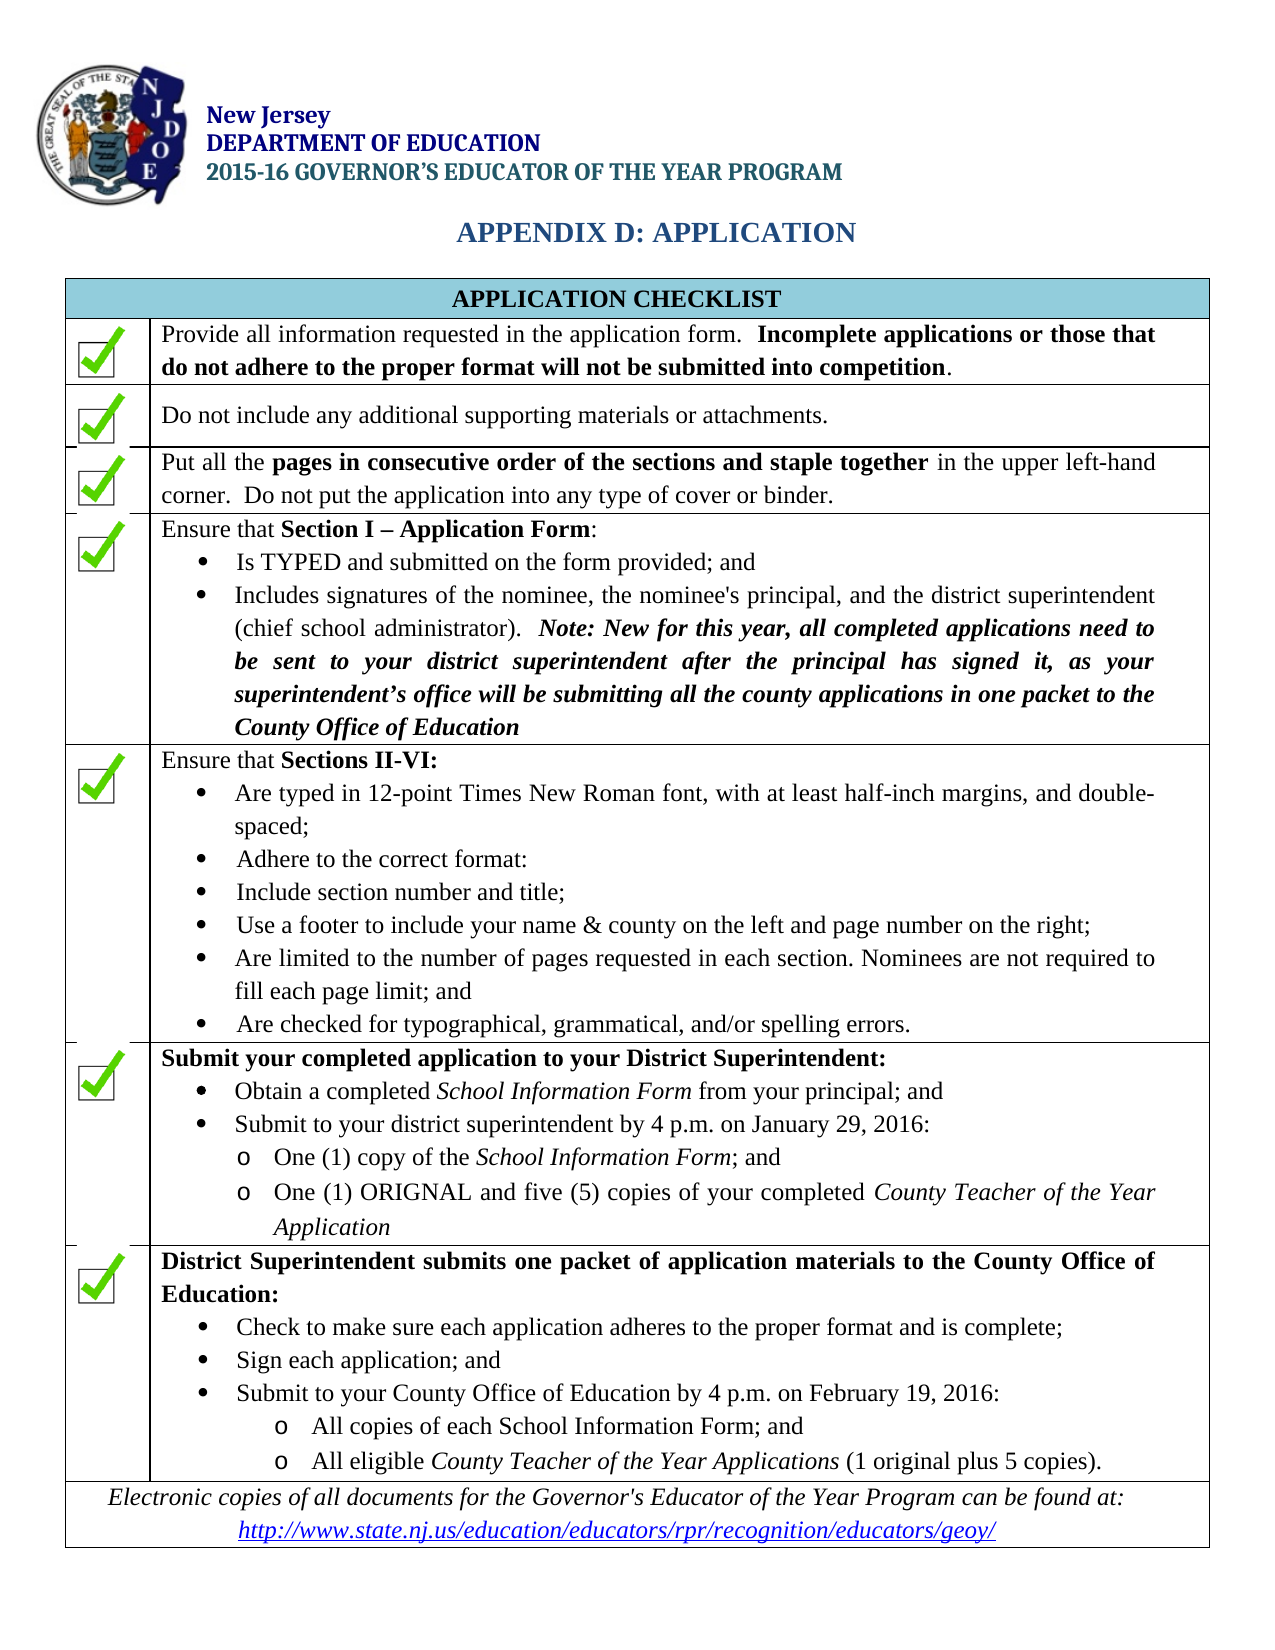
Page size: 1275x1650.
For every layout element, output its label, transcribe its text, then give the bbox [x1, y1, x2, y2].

table_cell Ensure that Sections II-VI: Are typed in 12-point Times New Roman font, with at least half-inch margins, and double-spaced; Adhere to the correct format: Include section number and title; Use a footer to include your name & county on the left and page number on the right; Are limited to the number of pages requested in each section. Nominees are not required to fill each page limit; and Are checked for typographical, grammatical, and/or spelling errors. [151, 745, 1209, 1042]
text APPENDIX D: APPLICATION [112, 216, 1200, 249]
table_cell [66, 745, 149, 1042]
picture [76, 385, 130, 509]
table_cell [66, 385, 76, 446]
picture [33, 62, 193, 210]
text 2015-16 GOVERNOR’S EDUCATOR OF THE YEAR PROGRAM [75, 158, 1200, 187]
table_cell District Superintendent submits one packet of application materials to the County Office of Education: Check to make sure each application adheres to the proper format and is complete; Sign each application; and Submit to your County Office of Education by 4 p.m. on February 19, 2016: All copies of each School Information Form; and All eligible County Teacher of the Year Applications (1 original plus 5 copies). [151, 1246, 1209, 1481]
picture [76, 319, 130, 380]
table_cell Provide all information requested in the application form. Incomplete applications or those that do not adhere to the proper format will not be submitted into competition. [151, 319, 1209, 384]
table_cell [130, 385, 149, 446]
text New Jersey [75, 101, 1200, 129]
table_cell Put all the pages in consecutive order of the sections and staple together in the upper left-hand corner. Do not put the application into any type of cover or binder. [151, 448, 1209, 513]
picture [76, 513, 130, 575]
table_cell [66, 1246, 149, 1481]
table_cell [66, 319, 149, 384]
text DEPARTMENT OF EDUCATION [75, 129, 1200, 158]
table_header APPLICATION CHECKLIST [66, 279, 1209, 318]
table_cell Do not include any additional supporting materials or attachments. [151, 385, 1209, 446]
table_cell [66, 448, 149, 513]
table_cell Ensure that Section I – Application Form: Is TYPED and submitted on the form provided; and Includes signatures of the nominee, the nominee's principal, and the district superintendent (chief school administrator). Note: New for this year, all completed applications need to be sent to your district superintendent after the principal has signed it, as your superintendent’s office will be submitting all the county applications in one packet to the County Office of Education [151, 514, 1209, 744]
picture [76, 1245, 130, 1307]
table_cell Submit your completed application to your District Superintendent: Obtain a completed School Information Form from your principal; and Submit to your district superintendent by 4 p.m. on January 29, 2016: One (1) copy of the School Information Form; and One (1) ORIGNAL and five (5) copies of your completed County Teacher of the Year Application [151, 1043, 1209, 1245]
table_cell [66, 1043, 149, 1245]
table_cell [66, 514, 149, 744]
picture [76, 1042, 130, 1104]
picture [76, 745, 130, 807]
table_cell Electronic copies of all documents for the Governor's Educator of the Year Program can be found at: http://www.state.nj.us/education/educators/rpr/recognition/educators/geoy/ [66, 1482, 1209, 1547]
